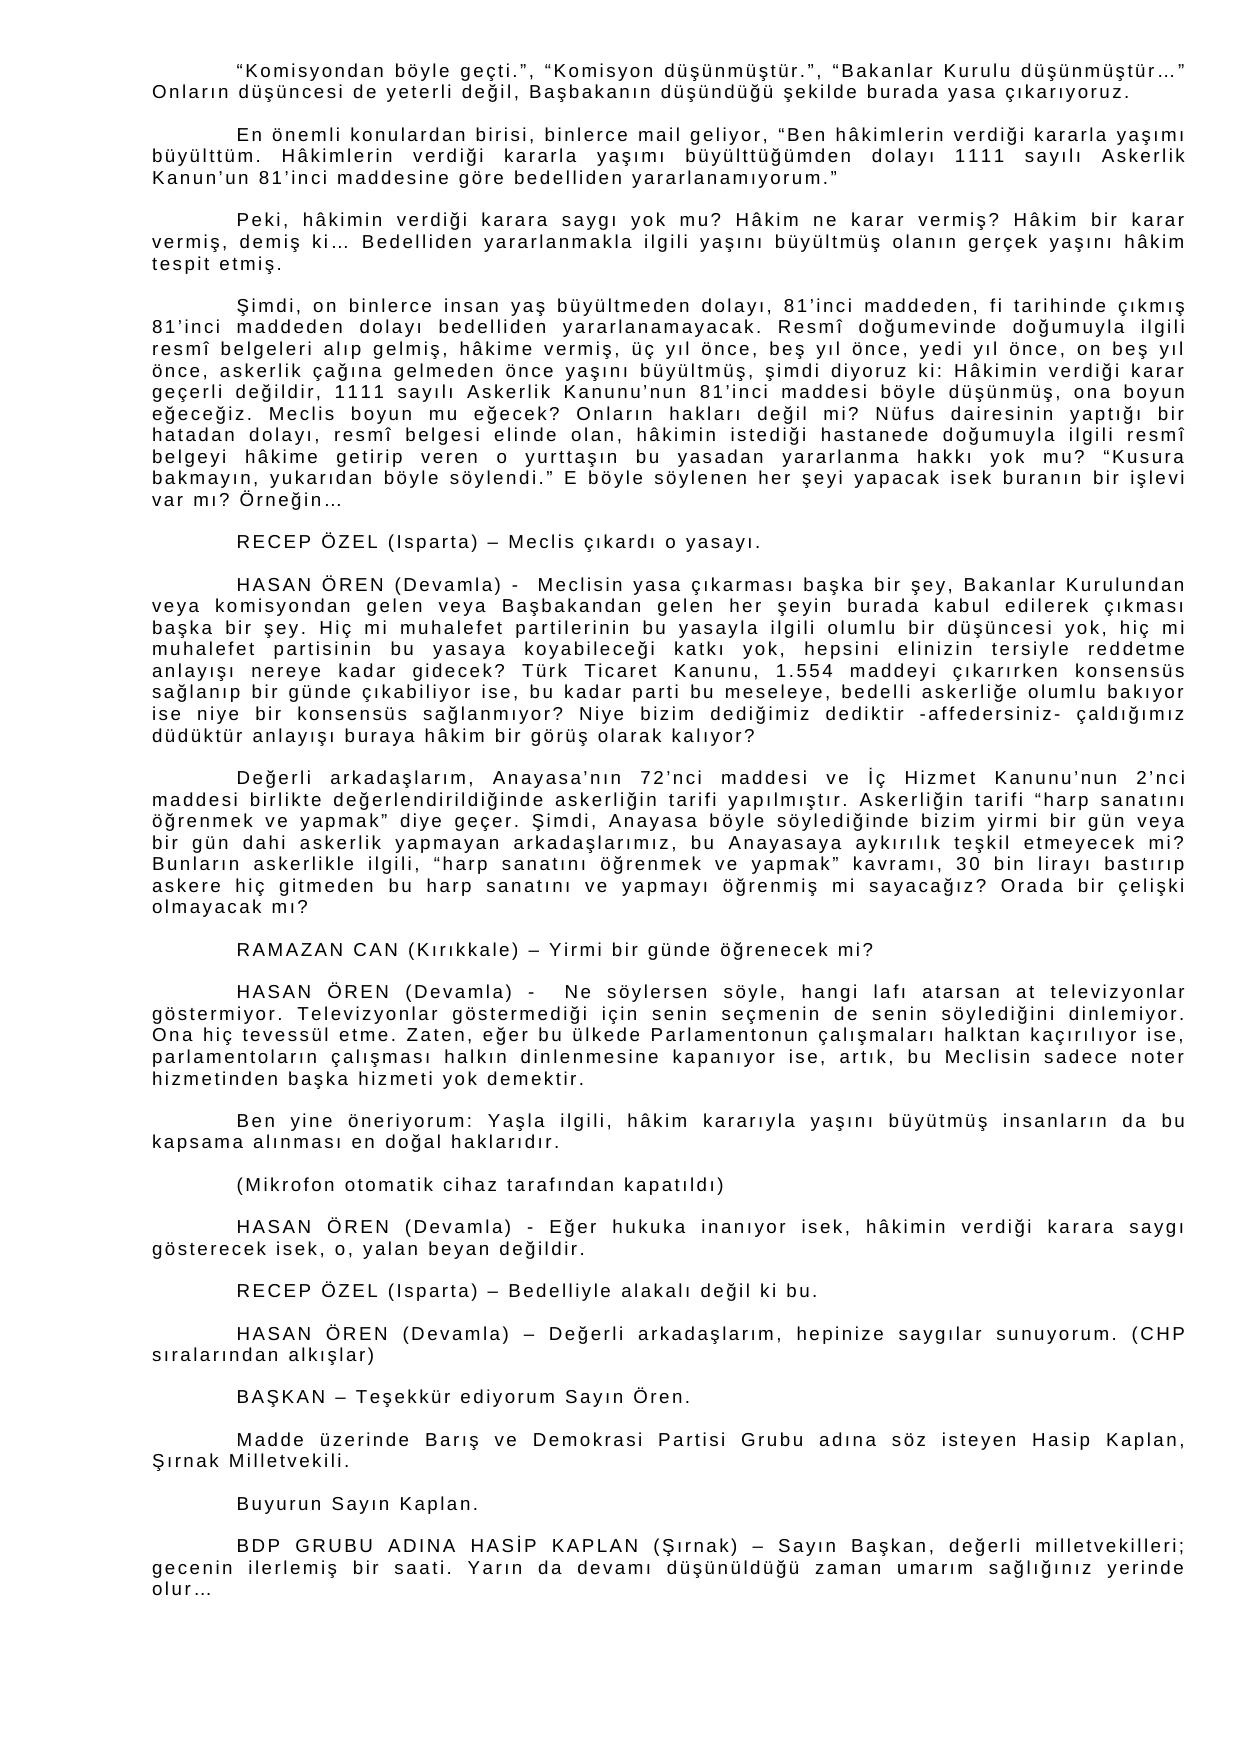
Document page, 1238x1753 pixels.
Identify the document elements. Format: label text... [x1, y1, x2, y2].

text Şimdi, on binlerce insan yaş büyültmeden dolayı, 81’inci maddeden, fi tarihinde çıkmış 81’inci maddeden dolayı bedelliden yararlanamayacak. Resmî doğumevinde doğumuyla ilgili resmî belgeleri alıp gelmiş, hâkime vermiş, üç yıl önce, beş yıl önce, yedi yıl önce, on beş yıl önce, askerlik çağına gelmeden önce yaşını büyültmüş, şimdi diyoruz ki: Hâkimin verdiği karar geçerli değildir, 1111 sayılı Askerlik Kanunu’nun 81’inci maddesi böyle düşünmüş, ona boyun eğeceğiz. Meclis boyun mu eğecek? Onların hakları değil mi? Nüfus dairesinin yaptığı bir hatadan dolayı, resmî belgesi elinde olan, hâkimin istediği hastanede doğumuyla ilgili resmî belgeyi hâkime getirip veren o yurttaşın bu yasadan yararlanma hakkı yok mu? “Kusura bakmayın, yukarıdan böyle söylendi.” E böyle söylenen her şeyi yapacak isek buranın bir işlevi var mı? Örneğin… [152, 295, 1186, 510]
text (Mikrofon otomatik cihaz tarafından kapatıldı) [152, 1174, 1186, 1195]
text HASAN ÖREN (Devamla) - Meclisin yasa çıkarması başka bir şey, Bakanlar Kurulundan veya komisyondan gelen veya Başbakandan gelen her şeyin burada kabul edilerek çıkması başka bir şey. Hiç mi muhalefet partilerinin bu yasayla ilgili olumlu bir düşüncesi yok, hiç mi muhalefet partisinin bu yasaya koyabileceği katkı yok, hepsini elinizin tersiyle reddetme anlayışı nereye kadar gidecek? Türk Ticaret Kanunu, 1.554 maddeyi çıkarırken konsensüs sağlanıp bir günde çıkabiliyor ise, bu kadar parti bu meseleye, bedelli askerliğe olumlu bakıyor ise niye bir konsensüs sağlanmıyor? Niye bizim dediğimiz dediktir -affedersiniz- çaldığımız düdüktür anlayışı buraya hâkim bir görüş olarak kalıyor? [152, 573, 1186, 746]
text HASAN ÖREN (Devamla) - Ne söylersen söyle, hangi lafı atarsan at televizyonlar göstermiyor. Televizyonlar göstermediği için senin seçmenin de senin söylediğini dinlemiyor. Ona hiç tevessül etme. Zaten, eğer bu ülkede Parlamentonun çalışmaları halktan kaçırılıyor ise, parlamentoların çalışması halkın dinlenmesine kapanıyor ise, artık, bu Meclisin sadece noter hizmetinden başka hizmeti yok demektir. [152, 981, 1186, 1089]
text “Komisyondan böyle geçti.”, “Komisyon düşünmüştür.”, “Bakanlar Kurulu düşünmüştür…” Onların düşüncesi de yeterli değil, Başbakanın düşündüğü şekilde burada yasa çıkarıyoruz. [152, 60, 1186, 103]
text BDP GRUBU ADINA HASİP KAPLAN (Şırnak) – Sayın Başkan, değerli milletvekilleri; gecenin ilerlemiş bir saati. Yarın da devamı düşünüldüğü zaman umarım sağlığınız yerinde olur… [152, 1535, 1186, 1600]
text HASAN ÖREN (Devamla) – Değerli arkadaşlarım, hepinize saygılar sunuyorum. (CHP sıralarından alkışlar) [152, 1322, 1186, 1366]
text Buyurun Sayın Kaplan. [152, 1493, 1186, 1514]
text Madde üzerinde Barış ve Demokrasi Partisi Grubu adına söz isteyen Hasip Kaplan, Şırnak Milletvekili. [152, 1429, 1186, 1472]
text BAŞKAN – Teşekkür ediyorum Sayın Ören. [152, 1386, 1186, 1408]
text HASAN ÖREN (Devamla) - Eğer hukuka inanıyor isek, hâkimin verdiği karara saygı gösterecek isek, o, yalan beyan değildir. [152, 1216, 1186, 1259]
text En önemli konulardan birisi, binlerce mail geliyor, “Ben hâkimlerin verdiği kararla yaşımı büyülttüm. Hâkimlerin verdiği kararla yaşımı büyülttüğümden dolayı 1111 sayılı Askerlik Kanun’un 81’inci maddesine göre bedelliden yararlanamıyorum.” [152, 124, 1186, 188]
text RECEP ÖZEL (Isparta) – Meclis çıkardı o yasayı. [152, 531, 1186, 553]
text Ben yine öneriyorum: Yaşla ilgili, hâkim kararıyla yaşını büyütmüş insanların da bu kapsama alınması en doğal haklarıdır. [152, 1110, 1186, 1153]
text Peki, hâkimin verdiği karara saygı yok mu? Hâkim ne karar vermiş? Hâkim bir karar vermiş, demiş ki… Bedelliden yararlanmakla ilgili yaşını büyültmüş olanın gerçek yaşını hâkim tespit etmiş. [152, 209, 1186, 274]
text Değerli arkadaşlarım, Anayasa’nın 72’nci maddesi ve İç Hizmet Kanunu’nun 2’nci maddesi birlikte değerlendirildiğinde askerliğin tarifi yapılmıştır. Askerliğin tarifi “harp sanatını öğrenmek ve yapmak” diye geçer. Şimdi, Anayasa böyle söylediğinde bizim yirmi bir gün veya bir gün dahi askerlik yapmayan arkadaşlarımız, bu Anayasaya aykırılık teşkil etmeyecek mi? Bunların askerlikle ilgili, “harp sanatını öğrenmek ve yapmak” kavramı, 30 bin lirayı bastırıp askere hiç gitmeden bu harp sanatını ve yapmayı öğrenmiş mi sayacağız? Orada bir çelişki olmayacak mı? [152, 767, 1186, 918]
text RAMAZAN CAN (Kırıkkale) – Yirmi bir günde öğrenecek mi? [152, 939, 1186, 960]
text RECEP ÖZEL (Isparta) – Bedelliyle alakalı değil ki bu. [152, 1280, 1186, 1302]
